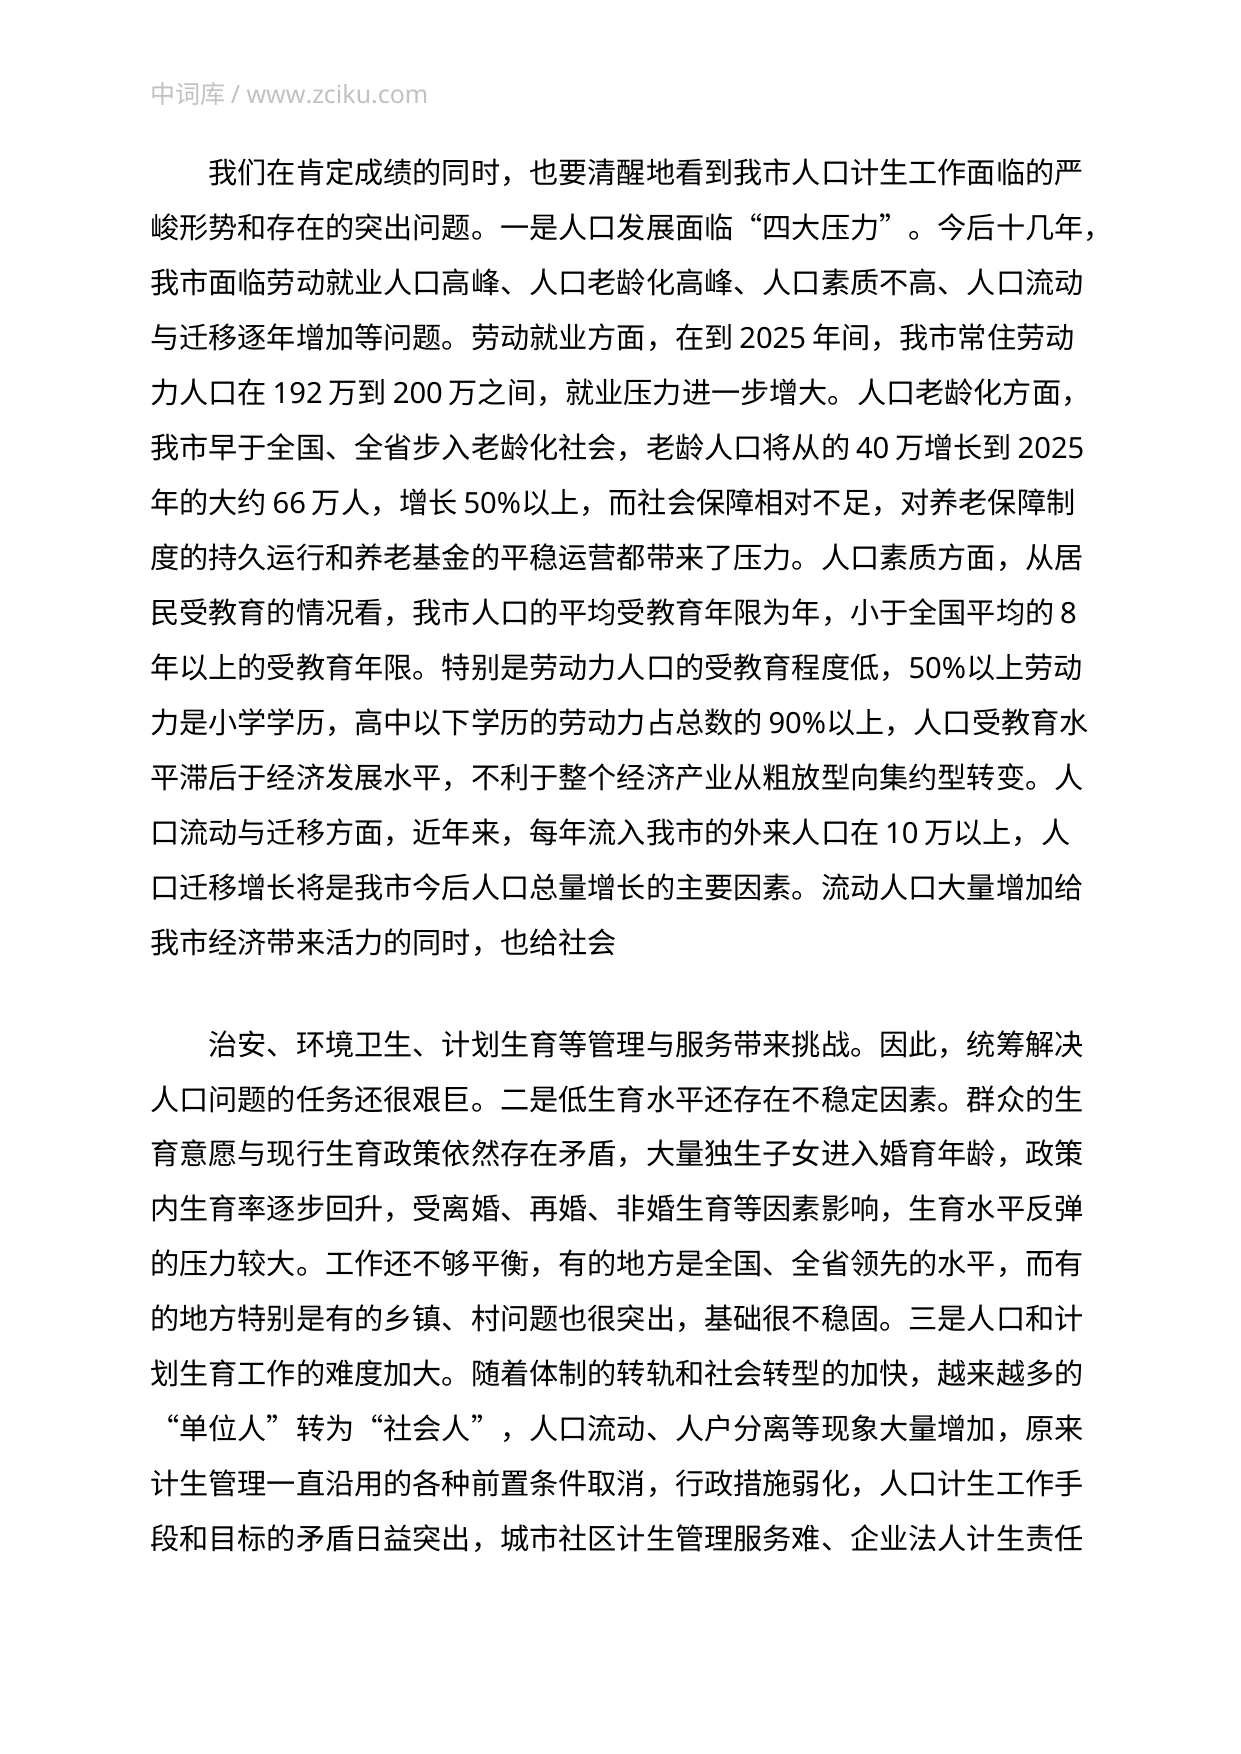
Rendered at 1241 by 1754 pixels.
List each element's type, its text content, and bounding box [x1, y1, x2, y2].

text 我们在肯定成绩的同时，也要清醒地看到我市人口计生工作面临的严峻形势和存在的突出问题。一是人口发展面临“四大压力”。今后十几年，我市面临劳动就业人口高峰、人口老龄化高峰、人口素质不高、人口流动与迁移逐年增加等问题。劳动就业方面，在到2025年间，我市常住劳动力人口在192万到200万之间，就业压力进一步增大。人口老龄化方面，我市早于全国、全省步入老龄化社会，老龄人口将从的40万增长到2025年的大约66万人，增长50%以上，而社会保障相对不足，对养老保障制度的持久运行和养老基金的平稳运营都带来了压力。人口素质方面，从居民受教育的情况看，我市人口的平均受教育年限为年，小于全国平均的8年以上的受教育年限。特别是劳动力人口的受教育程度低，50%以上劳动力是小学学历，高中以下学历的劳动力占总数的90%以上，人口受教育水平滞后于经济发展水平，不利于整个经济产业从粗放型向集约型转变。人口流动与迁移方面，近年来，每年流入我市的外来人口在10万以上，人口迁移增长将是我市今后人口总量增长的主要因素。流动人口大量增加给我市经济带来活力的同时，也给社会 [150, 150, 1090, 962]
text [150, 1021, 1090, 1557]
